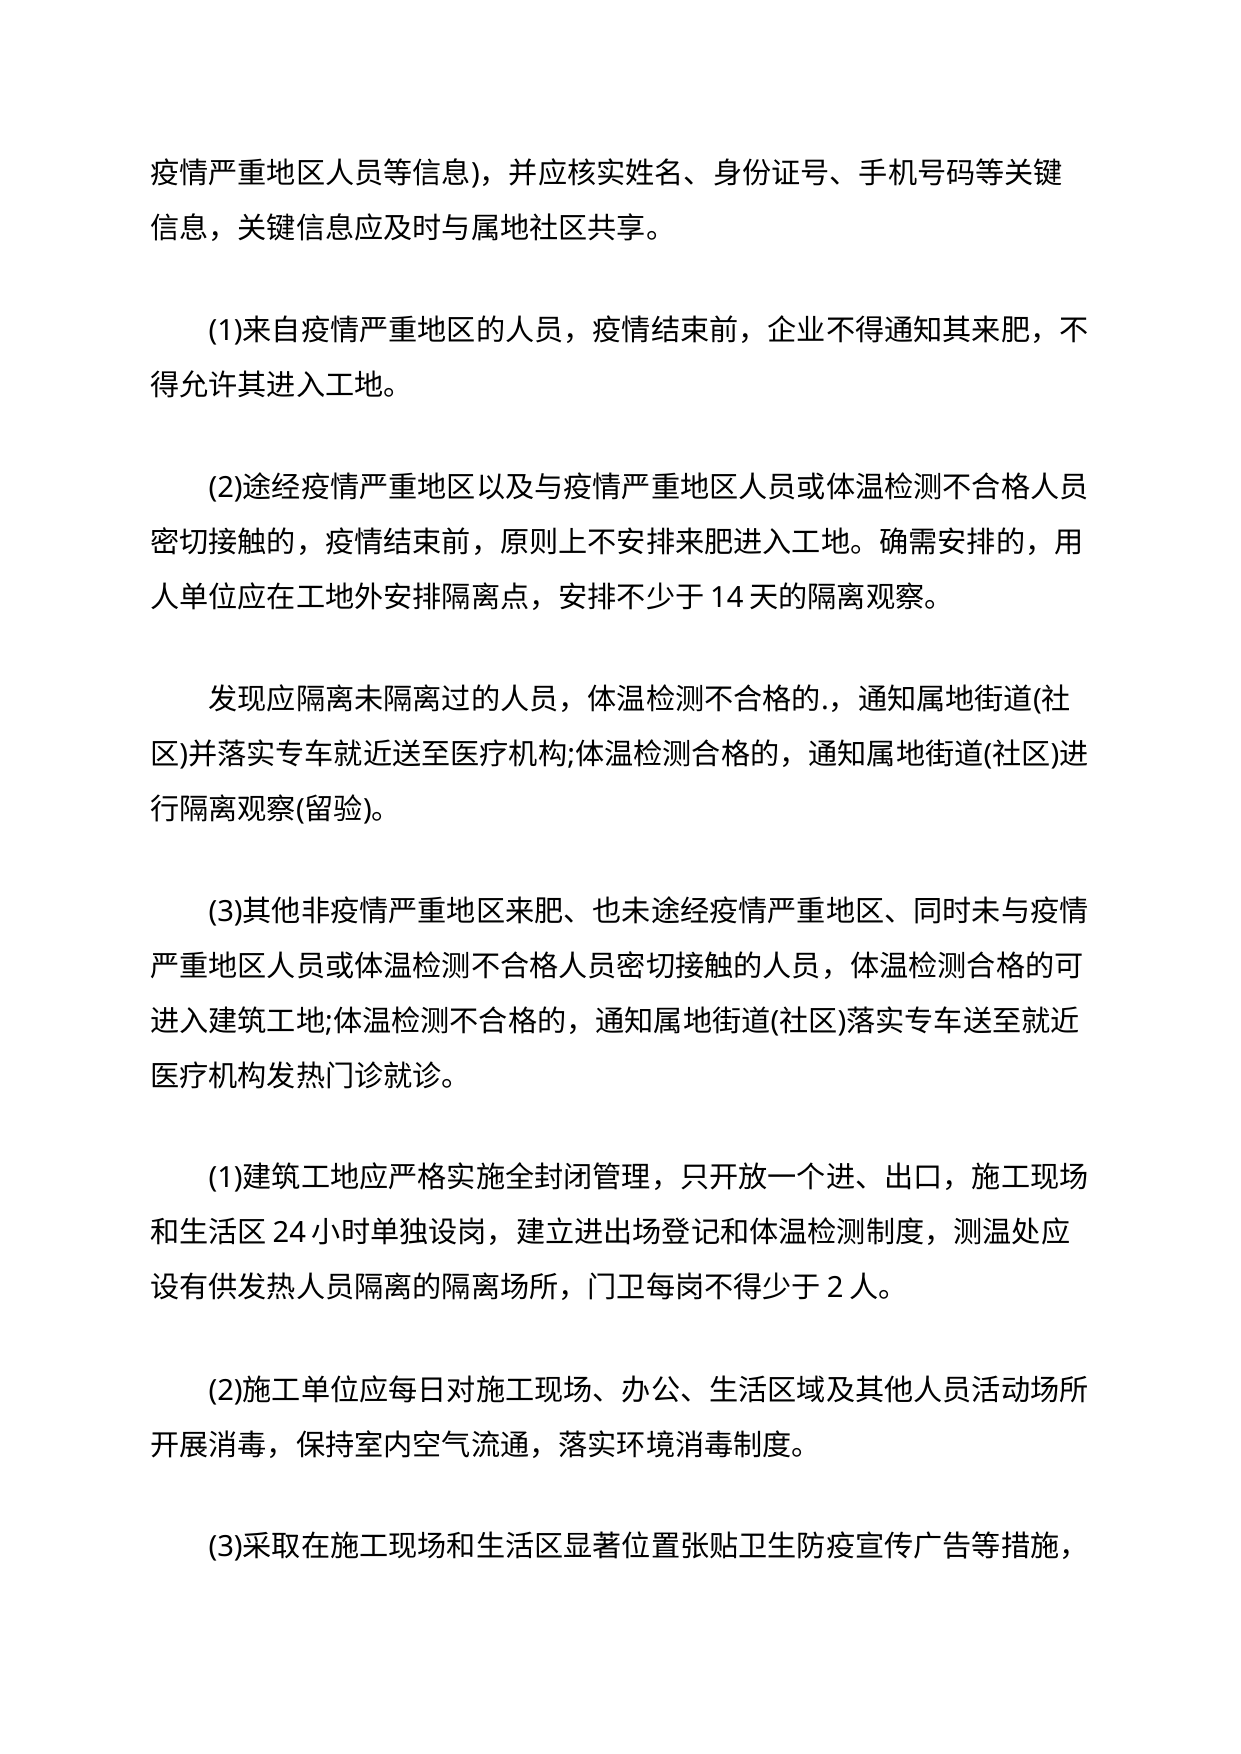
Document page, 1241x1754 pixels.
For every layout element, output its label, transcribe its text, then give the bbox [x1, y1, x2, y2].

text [150, 150, 1090, 247]
text (2)施工单位应每日对施工现场、办公、生活区域及其他人员活动场所开展消毒，保持室内空气流通，落实环境消毒制度。 [150, 1366, 1090, 1463]
text 发现应隔离未隔离过的人员，体温检测不合格的.，通知属地街道(社区)并落实专车就近送至医疗机构;体温检测合格的，通知属地街道(社区)进行隔离观察(留验)。 [150, 675, 1090, 828]
text (3)其他非疫情严重地区来肥、也未途经疫情严重地区、同时未与疫情严重地区人员或体温检测不合格人员密切接触的人员，体温检测合格的可进入建筑工地;体温检测不合格的，通知属地街道(社区)落实专车送至就近医疗机构发热门诊就诊。 [150, 887, 1090, 1094]
text (2)途经疫情严重地区以及与疫情严重地区人员或体温检测不合格人员密切接触的，疫情结束前，原则上不安排来肥进入工地。确需安排的，用人单位应在工地外安排隔离点，安排不少于14天的隔离观察。 [150, 463, 1090, 616]
text (1)建筑工地应严格实施全封闭管理，只开放一个进、出口，施工现场和生活区24小时单独设岗，建立进出场登记和体温检测制度，测温处应设有供发热人员隔离的隔离场所，门卫每岗不得少于2人。 [150, 1154, 1090, 1306]
text (1)来自疫情严重地区的人员，疫情结束前，企业不得通知其来肥，不得允许其进入工地。 [150, 307, 1090, 404]
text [150, 1523, 1090, 1565]
